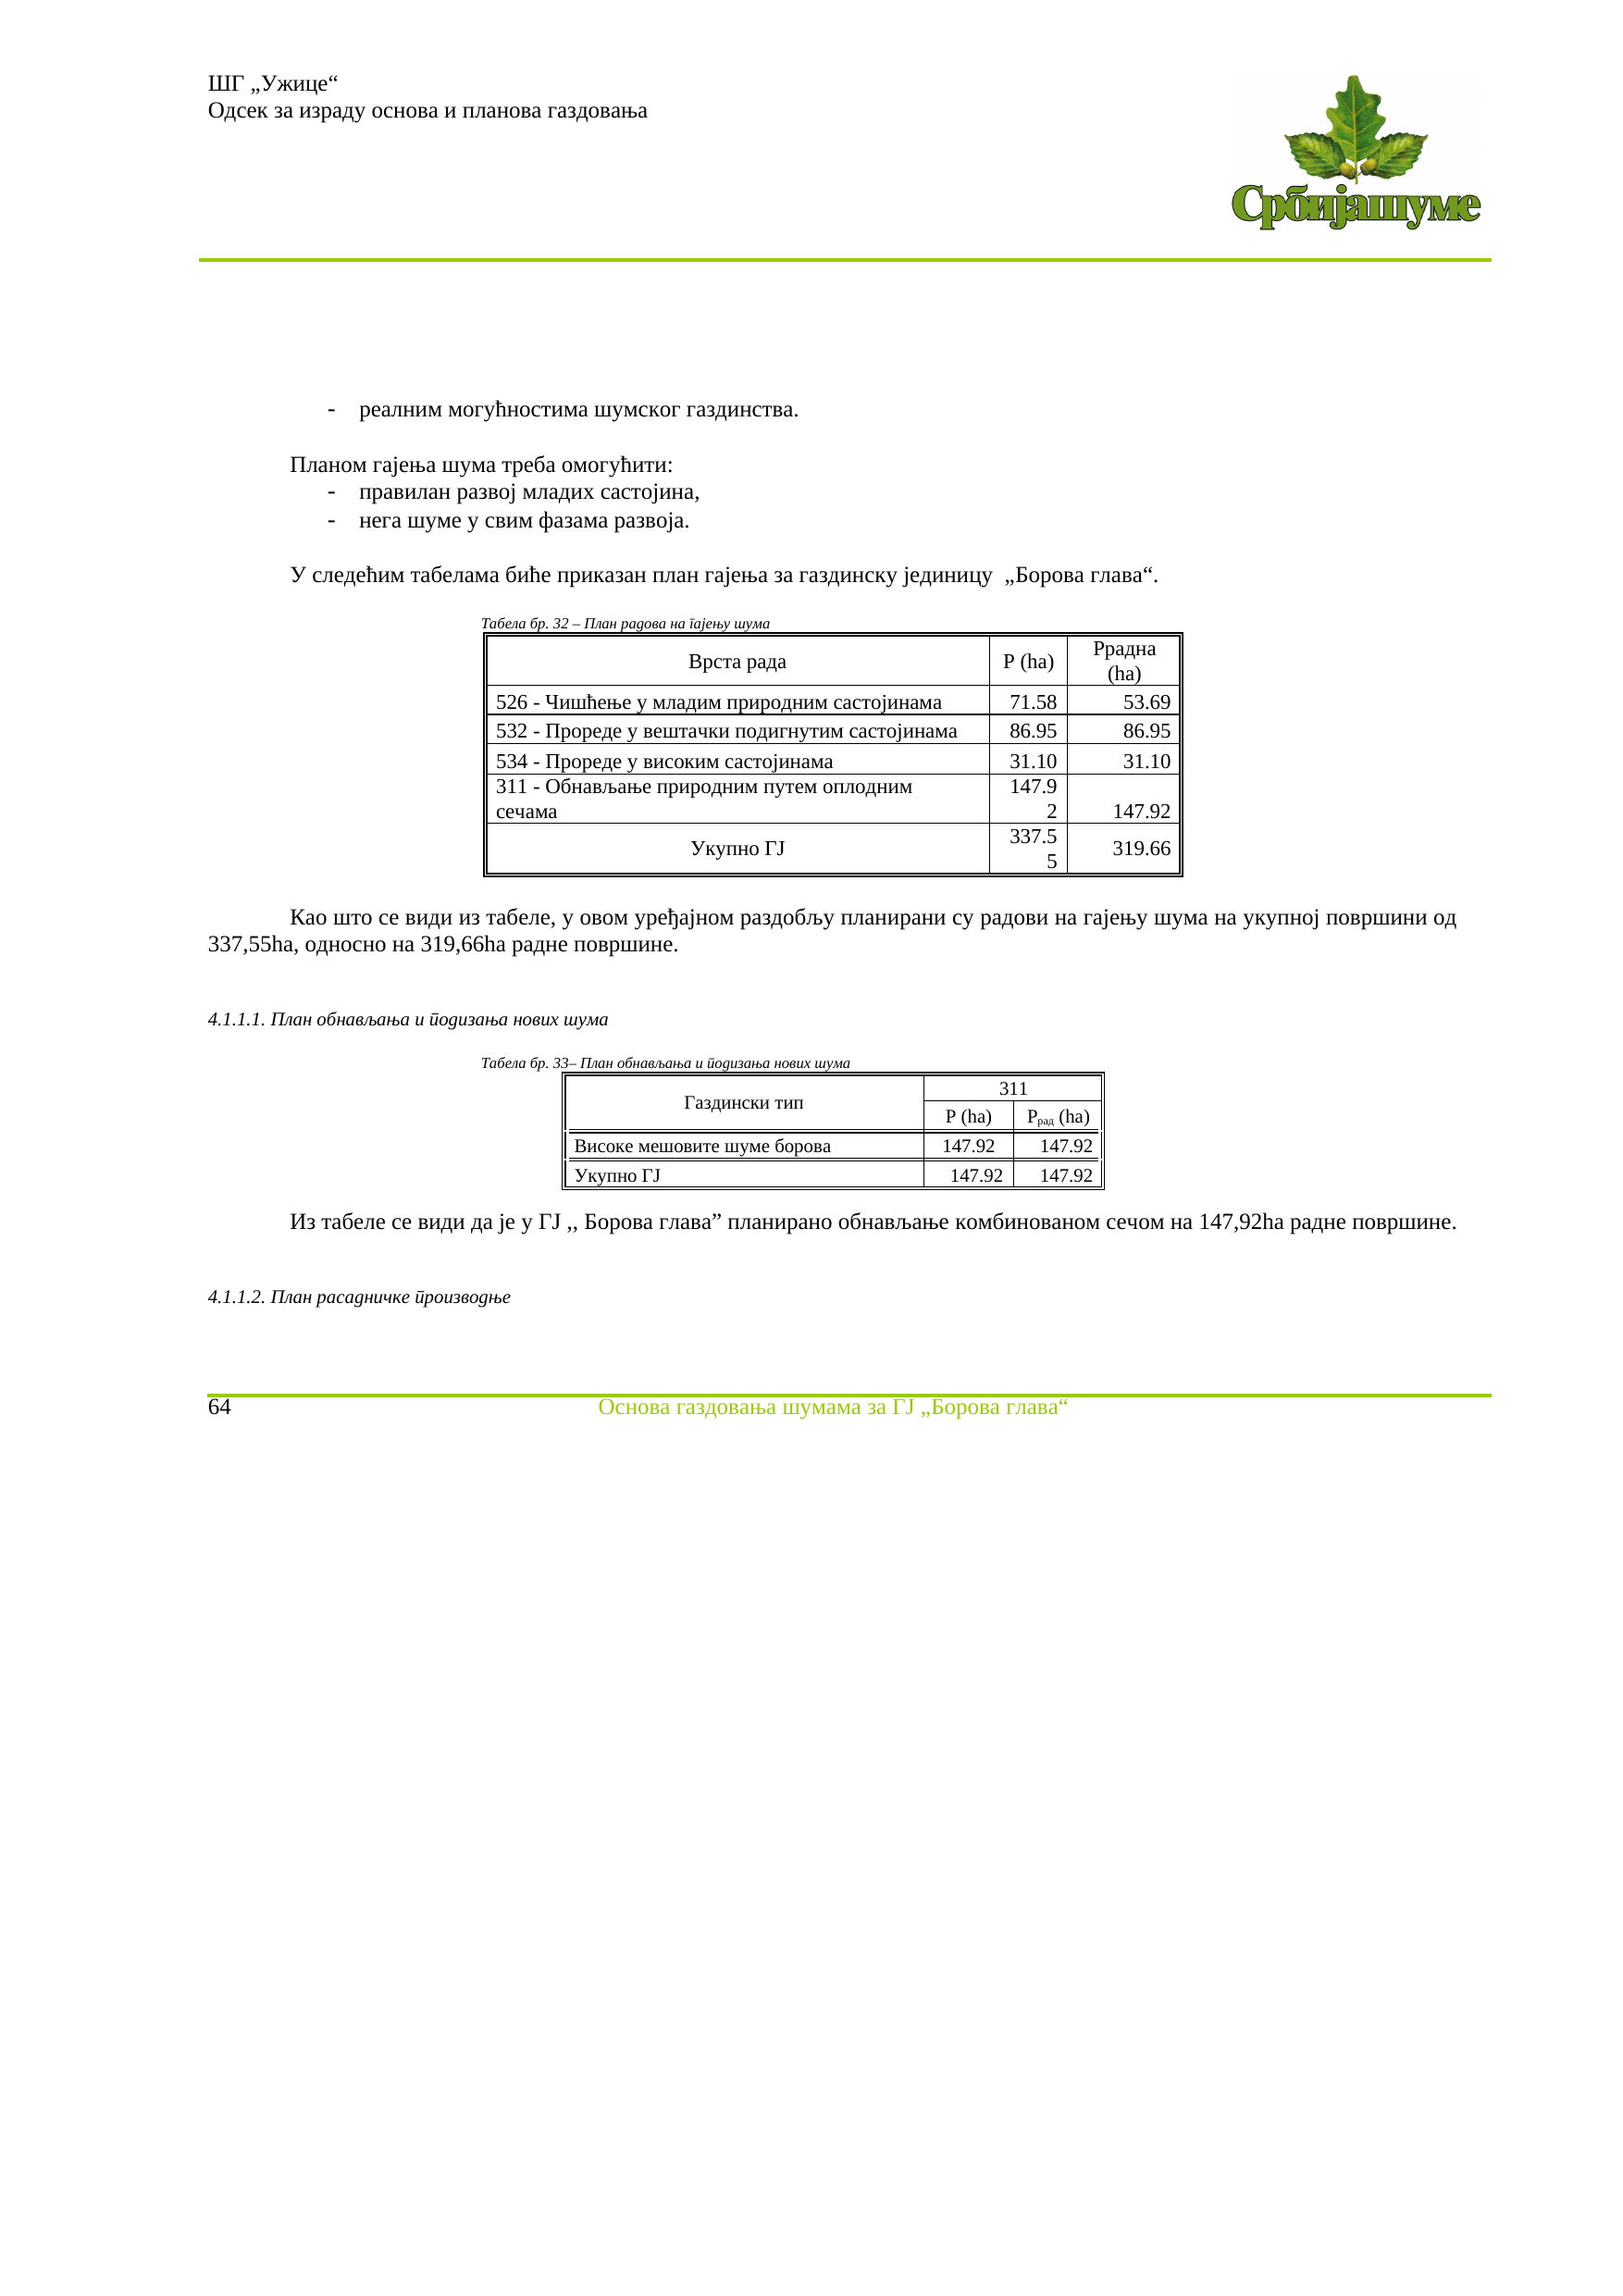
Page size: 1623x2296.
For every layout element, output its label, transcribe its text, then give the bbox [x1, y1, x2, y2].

picture [1231, 72, 1483, 231]
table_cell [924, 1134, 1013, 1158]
text Табела бр. 33– План обнављања и подизања нових шума [358, 1054, 1459, 1072]
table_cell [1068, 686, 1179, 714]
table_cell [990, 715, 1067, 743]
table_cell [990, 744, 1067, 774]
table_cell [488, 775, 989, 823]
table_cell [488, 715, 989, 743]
text Табела бр. 32 – План радова на гајењу шума [358, 614, 1459, 632]
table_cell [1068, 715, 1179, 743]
list нега шуме у свим фазама развоја. [325, 506, 1459, 534]
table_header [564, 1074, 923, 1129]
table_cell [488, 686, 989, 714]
text У следећим табелама биће приказан план гајења за газдинску јединицу „Борова глава“. [207, 561, 1459, 588]
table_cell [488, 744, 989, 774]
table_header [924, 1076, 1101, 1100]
text Као што се види из табеле, у овом уређајном раздобљу планирани су радови на гајењу шума на укупној површини од 337,55ha, односно на 319,66ha радне површине. [207, 903, 1459, 957]
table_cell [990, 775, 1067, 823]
subtitle 4.1.1.2. План расадничке производње [207, 1285, 1459, 1308]
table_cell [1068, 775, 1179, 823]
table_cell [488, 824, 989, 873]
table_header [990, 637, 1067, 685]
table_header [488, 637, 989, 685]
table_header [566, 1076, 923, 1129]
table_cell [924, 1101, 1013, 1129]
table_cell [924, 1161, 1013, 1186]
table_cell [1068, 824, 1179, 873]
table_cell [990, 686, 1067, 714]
list реалним могућностима шумског газдинства. [325, 395, 1459, 424]
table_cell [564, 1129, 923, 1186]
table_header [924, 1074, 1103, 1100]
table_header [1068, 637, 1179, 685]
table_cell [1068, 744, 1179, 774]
text Из табеле се види да је у ГЈ ,, Борова глава” планирано обнављање комбинованом сечом на 147,92ha радне површине. [207, 1208, 1459, 1235]
subtitle 4.1.1.1. План обнављања и подизања нових шума [207, 1008, 1459, 1030]
text Планом гајења шума треба омогућити: [207, 451, 1459, 478]
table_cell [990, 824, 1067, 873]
list правилан развој младих састојина, [325, 478, 1459, 506]
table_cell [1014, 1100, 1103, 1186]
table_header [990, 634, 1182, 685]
